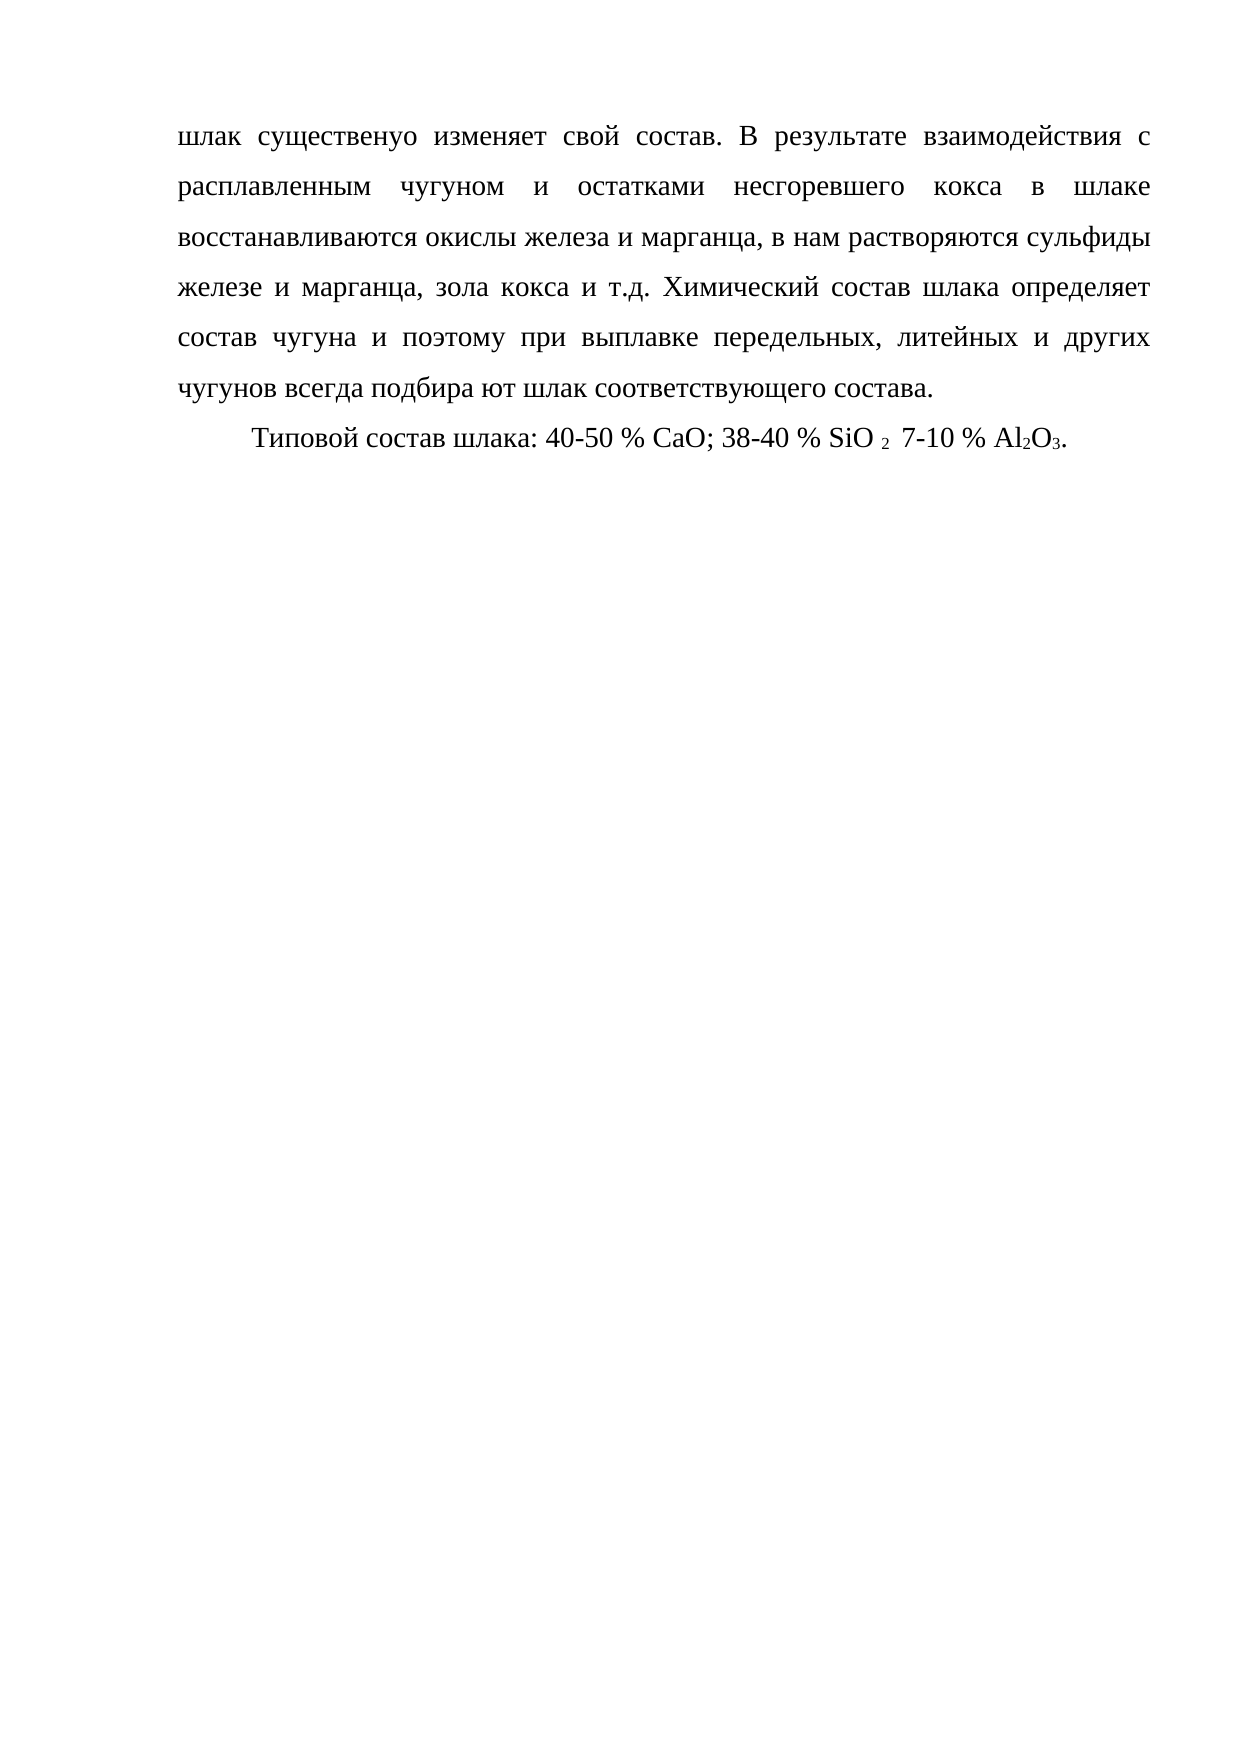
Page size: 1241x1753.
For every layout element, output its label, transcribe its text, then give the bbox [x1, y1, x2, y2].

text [177, 118, 1152, 403]
text Типовой состав шлака: 40-50 % CaO; 38-40 % SiO 2 7-10 % Al2O3. [177, 420, 1152, 453]
